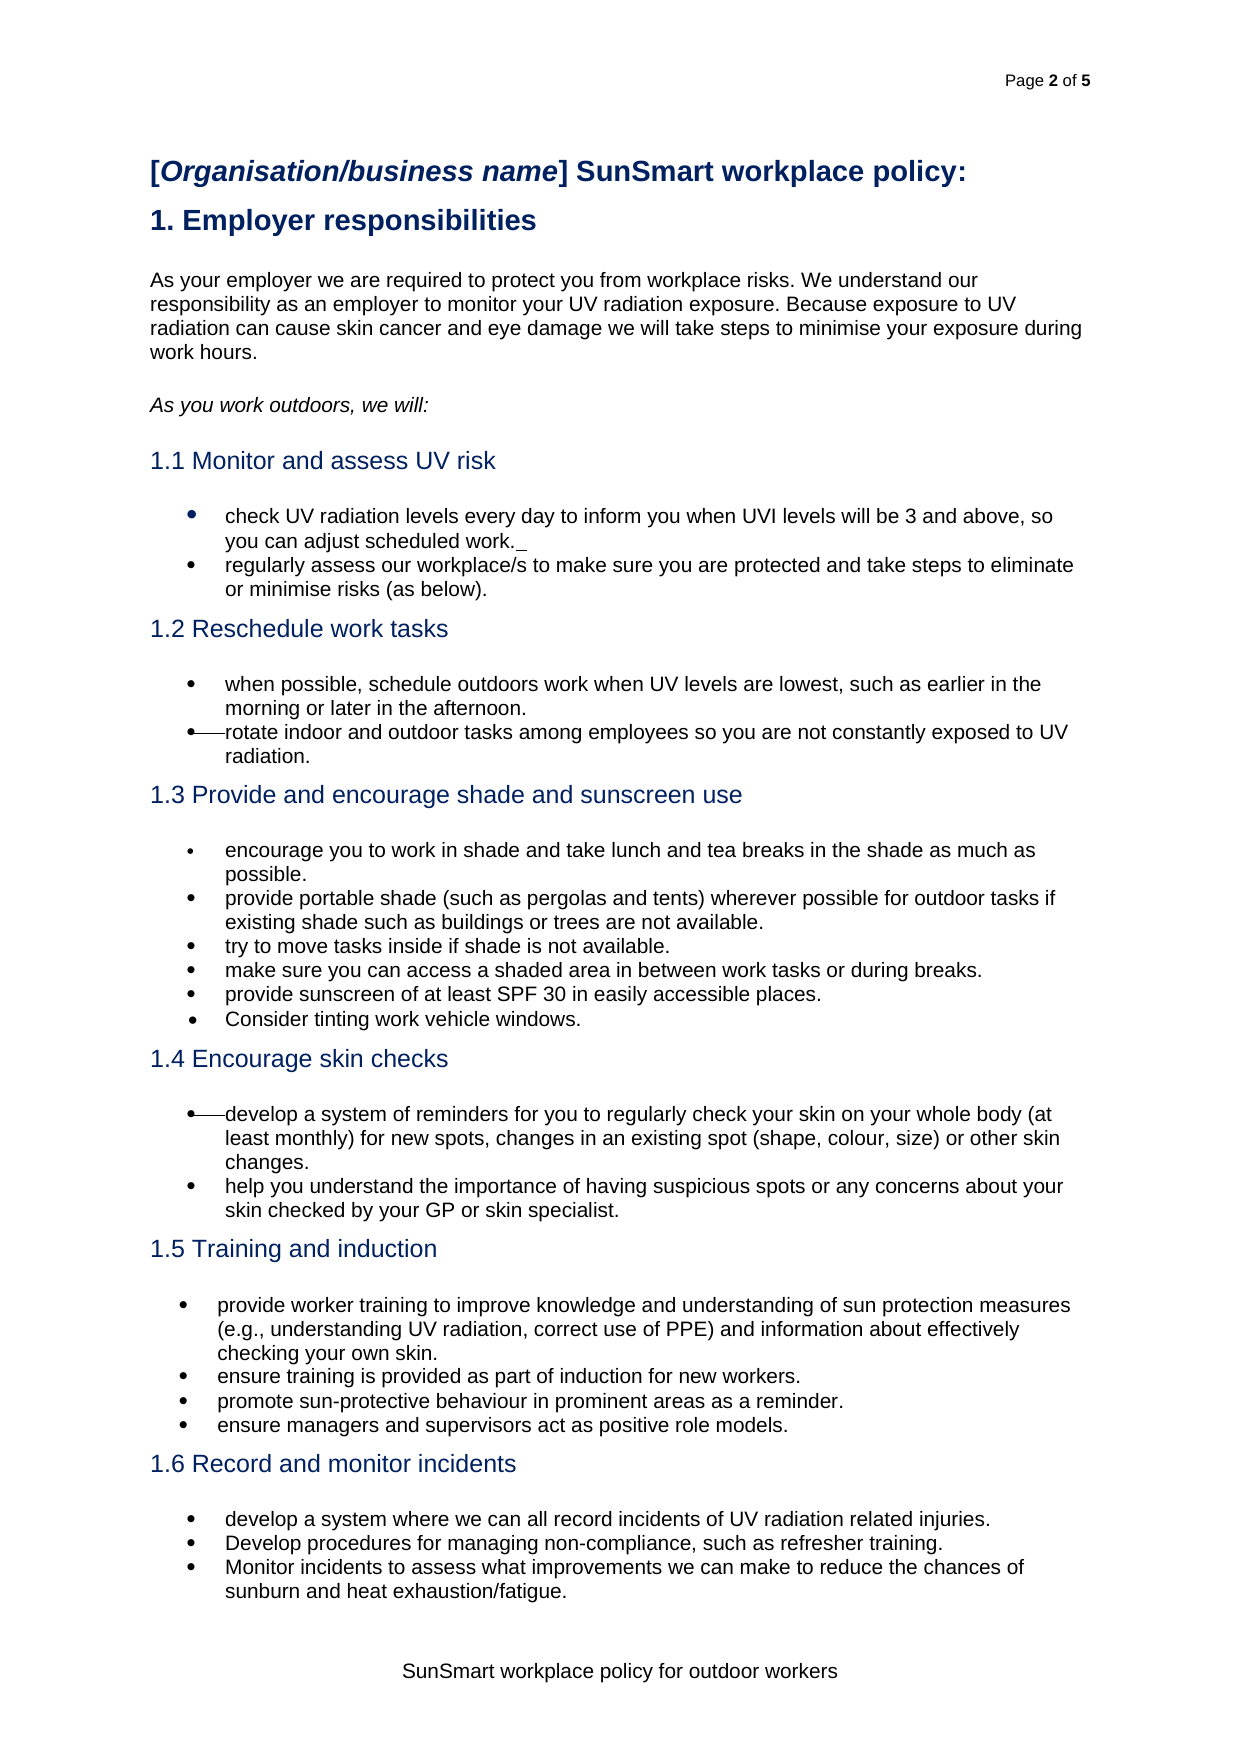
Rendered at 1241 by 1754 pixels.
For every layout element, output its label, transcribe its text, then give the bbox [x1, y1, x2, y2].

list Develop procedures for managing non-compliance, such as refresher training. [187, 1531, 1090, 1555]
list regularly assess our workplace/s to make sure you are protected and take steps to eliminate or minimise risks (as below). [187, 553, 1090, 601]
text 1.5 Training and induction [150, 1234, 1090, 1263]
list provide sunscreen of at least SPF 30 in easily accessible places. [187, 982, 1090, 1006]
list ensure managers and supervisors act as positive role models. [179, 1412, 1090, 1437]
text 1.1 Monitor and assess UV risk [150, 446, 1090, 475]
list check UV radiation levels every day to inform you when UVI levels will be 3 and above, so you can adjust scheduled work. [187, 504, 1090, 553]
text 1.2 Reschedule work tasks [150, 614, 1090, 642]
list encourage you to work in shade and take lunch and tea breaks in the shade as much as possible. [187, 838, 1090, 886]
subtitle [Organisation/business name] SunSmart workplace policy: [150, 154, 1090, 188]
list help you understand the importance of having suspicious spots or any concerns about your skin checked by your GP or skin specialist. [187, 1174, 1090, 1222]
text 1.3 Provide and encourage shade and sunscreen use [150, 780, 1090, 809]
text As you work outdoors, we will: [150, 393, 1090, 417]
list when possible, schedule outdoors work when UV levels are lowest, such as earlier in the morning or later in the afternoon. [187, 672, 1090, 719]
text 1.6 Record and monitor incidents [150, 1449, 1090, 1478]
list ensure training is provided as part of induction for new workers. [179, 1364, 1090, 1388]
text 1. Employer responsibilities [150, 203, 1090, 236]
list provide portable shade (such as pergolas and tents) wherever possible for outdoor tasks if existing shade such as buildings or trees are not available. [187, 886, 1090, 934]
text As your employer we are required to protect you from workplace risks. We understand our responsibility as an employer to monitor your UV radiation exposure. Because exposure to UV radiation can cause skin cancer and eye damage we will take steps to minimise your exposure during work hours. [150, 268, 1090, 364]
list develop a system where we can all record incidents of UV radiation related injuries. [187, 1507, 1090, 1531]
text 1.4 Encourage skin checks [150, 1044, 1090, 1073]
list promote sun-protective behaviour in prominent areas as a reminder. [179, 1388, 1090, 1412]
list Consider tinting work vehicle windows. [187, 1006, 1090, 1032]
list rotate indoor and outdoor tasks among employees so you are not constantly exposed to UV radiation. [187, 719, 1090, 768]
list try to move tasks inside if shade is not available. [187, 934, 1090, 958]
list Monitor incidents to assess what improvements we can make to reduce the chances of sunburn and heat exhaustion/fatigue. [187, 1555, 1090, 1603]
list develop a system of reminders for you to regularly check your skin on your whole body (at least monthly) for new spots, changes in an existing spot (shape, colour, size) or other skin changes. [187, 1102, 1090, 1174]
list make sure you can access a shaded area in between work tasks or during breaks. [187, 958, 1090, 982]
list provide worker training to improve knowledge and understanding of sun protection measures (e.g., understanding UV radiation, correct use of PPE) and information about effectively checking your own skin. [179, 1292, 1090, 1364]
